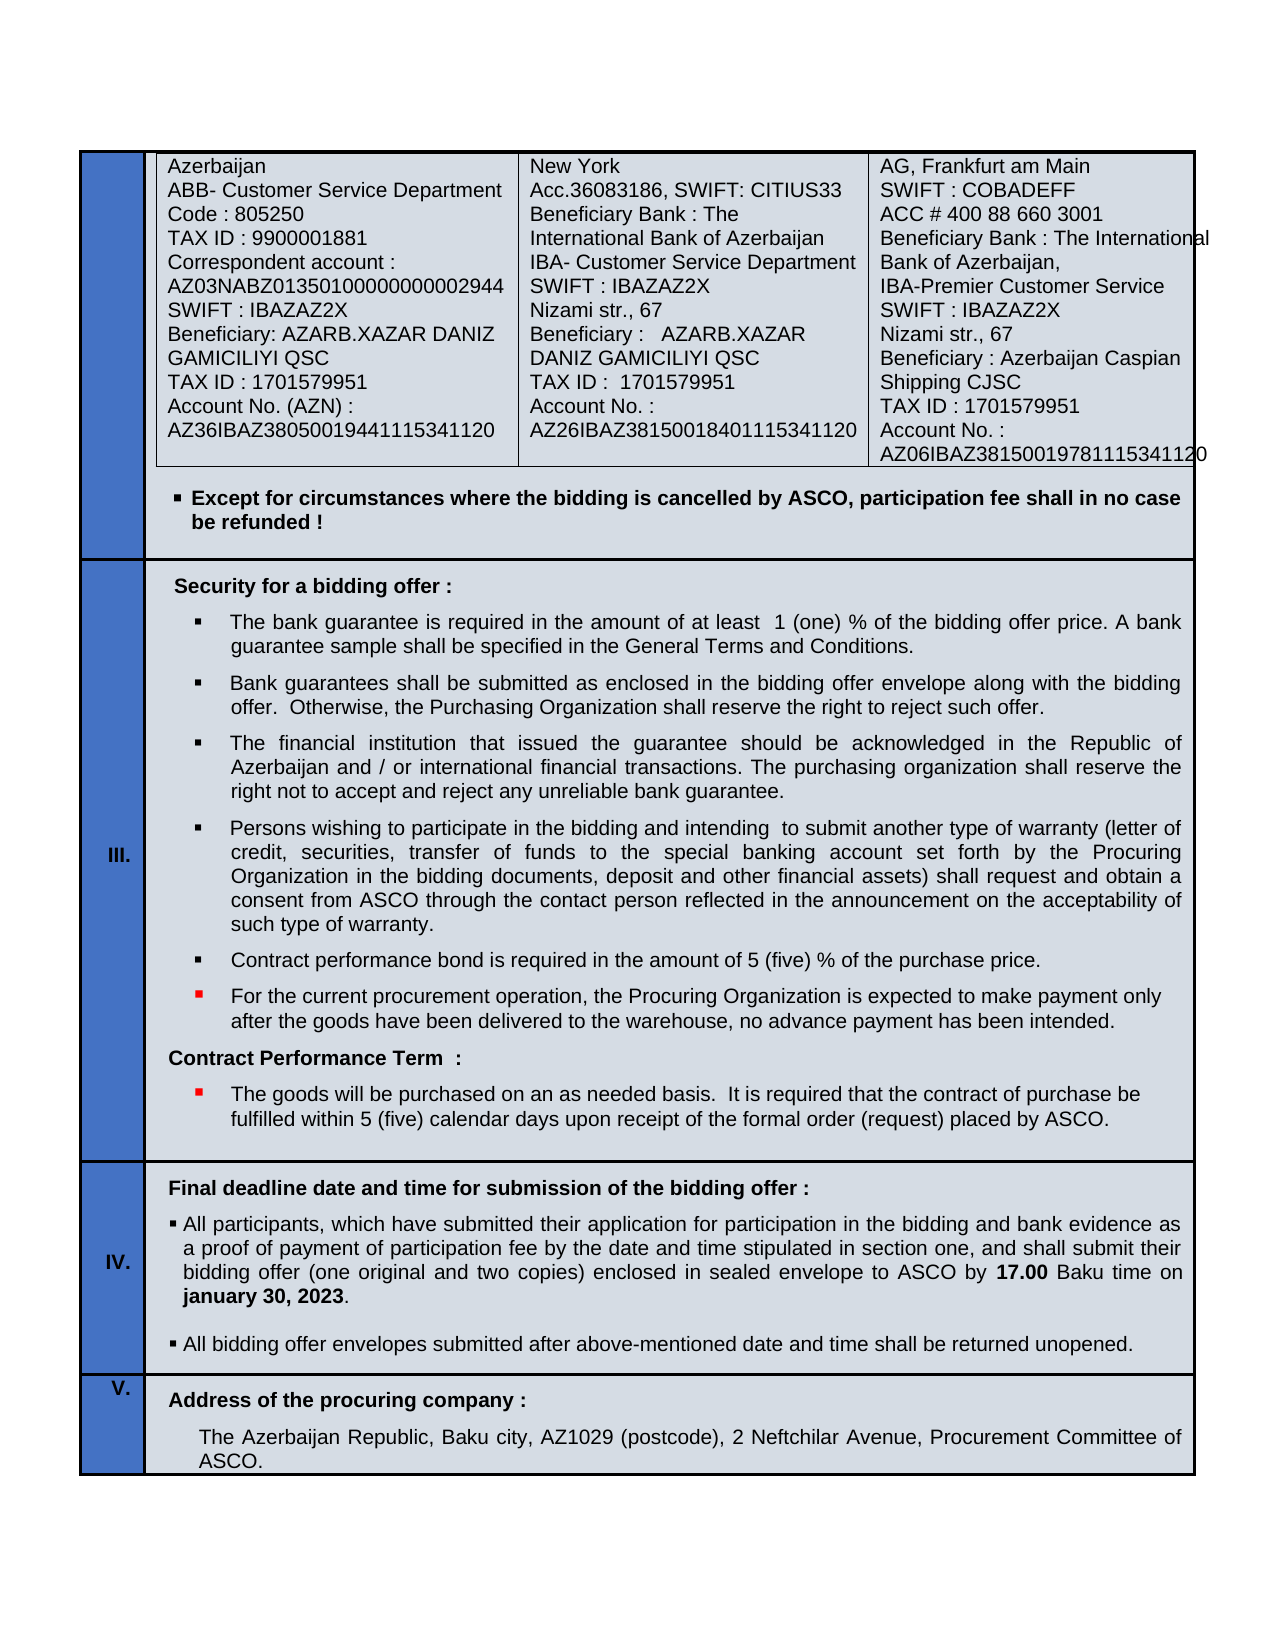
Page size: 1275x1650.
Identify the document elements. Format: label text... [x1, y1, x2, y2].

table_cell [82, 1163, 143, 1373]
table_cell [146, 153, 1193, 558]
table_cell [146, 1376, 1193, 1473]
table_cell [82, 153, 143, 558]
table_cell Final deadline date and time for submission of the bidding offer : All participants, which have submitted their application for participation in the bidding and bank evidence as a proof of payment of participation fee by the date and time stipulated in section one, and shall submit their bidding offer (one original and two copies) enclosed in sealed envelope to ASCO by 17.00 Baku time on january 30, 2023. All bidding offer envelopes submitted after above-mentioned date and time shall be returned unopened. [146, 1163, 1193, 1373]
table_cell [82, 561, 143, 1160]
table_cell [82, 1376, 143, 1473]
table_cell Security for a bidding offer : The bank guarantee is required in the amount of at least 1 (one) % of the bidding offer price. A bank guarantee sample shall be specified in the General Terms and Conditions. Bank guarantees shall be submitted as enclosed in the bidding offer envelope along with the bidding offer. Otherwise, the Purchasing Organization shall reserve the right to reject such offer. The financial institution that issued the guarantee should be acknowledged in the Republic of Azerbaijan and / or international financial transactions. The purchasing organization shall reserve the right not to accept and reject any unreliable bank guarantee. Persons wishing to participate in the bidding and intending to submit another type of warranty (letter of credit, securities, transfer of funds to the special banking account set forth by the Procuring Organization in the bidding documents, deposit and other financial assets) shall request and obtain a consent from ASCO through the contact person reflected in the announcement on the acceptability of such type of warranty. Contract performance bond is required in the amount of 5 (five) % of the purchase price. For the current procurement operation, the Procuring Organization is expected to make payment only after the goods have been delivered to the warehouse, no advance payment has been intended. Contract Performance Term : The goods will be purchased on an as needed basis. It is required that the contract of purchase be fulfilled within 5 (five) calendar days upon receipt of the formal order (request) placed by ASCO. [146, 561, 1193, 1160]
